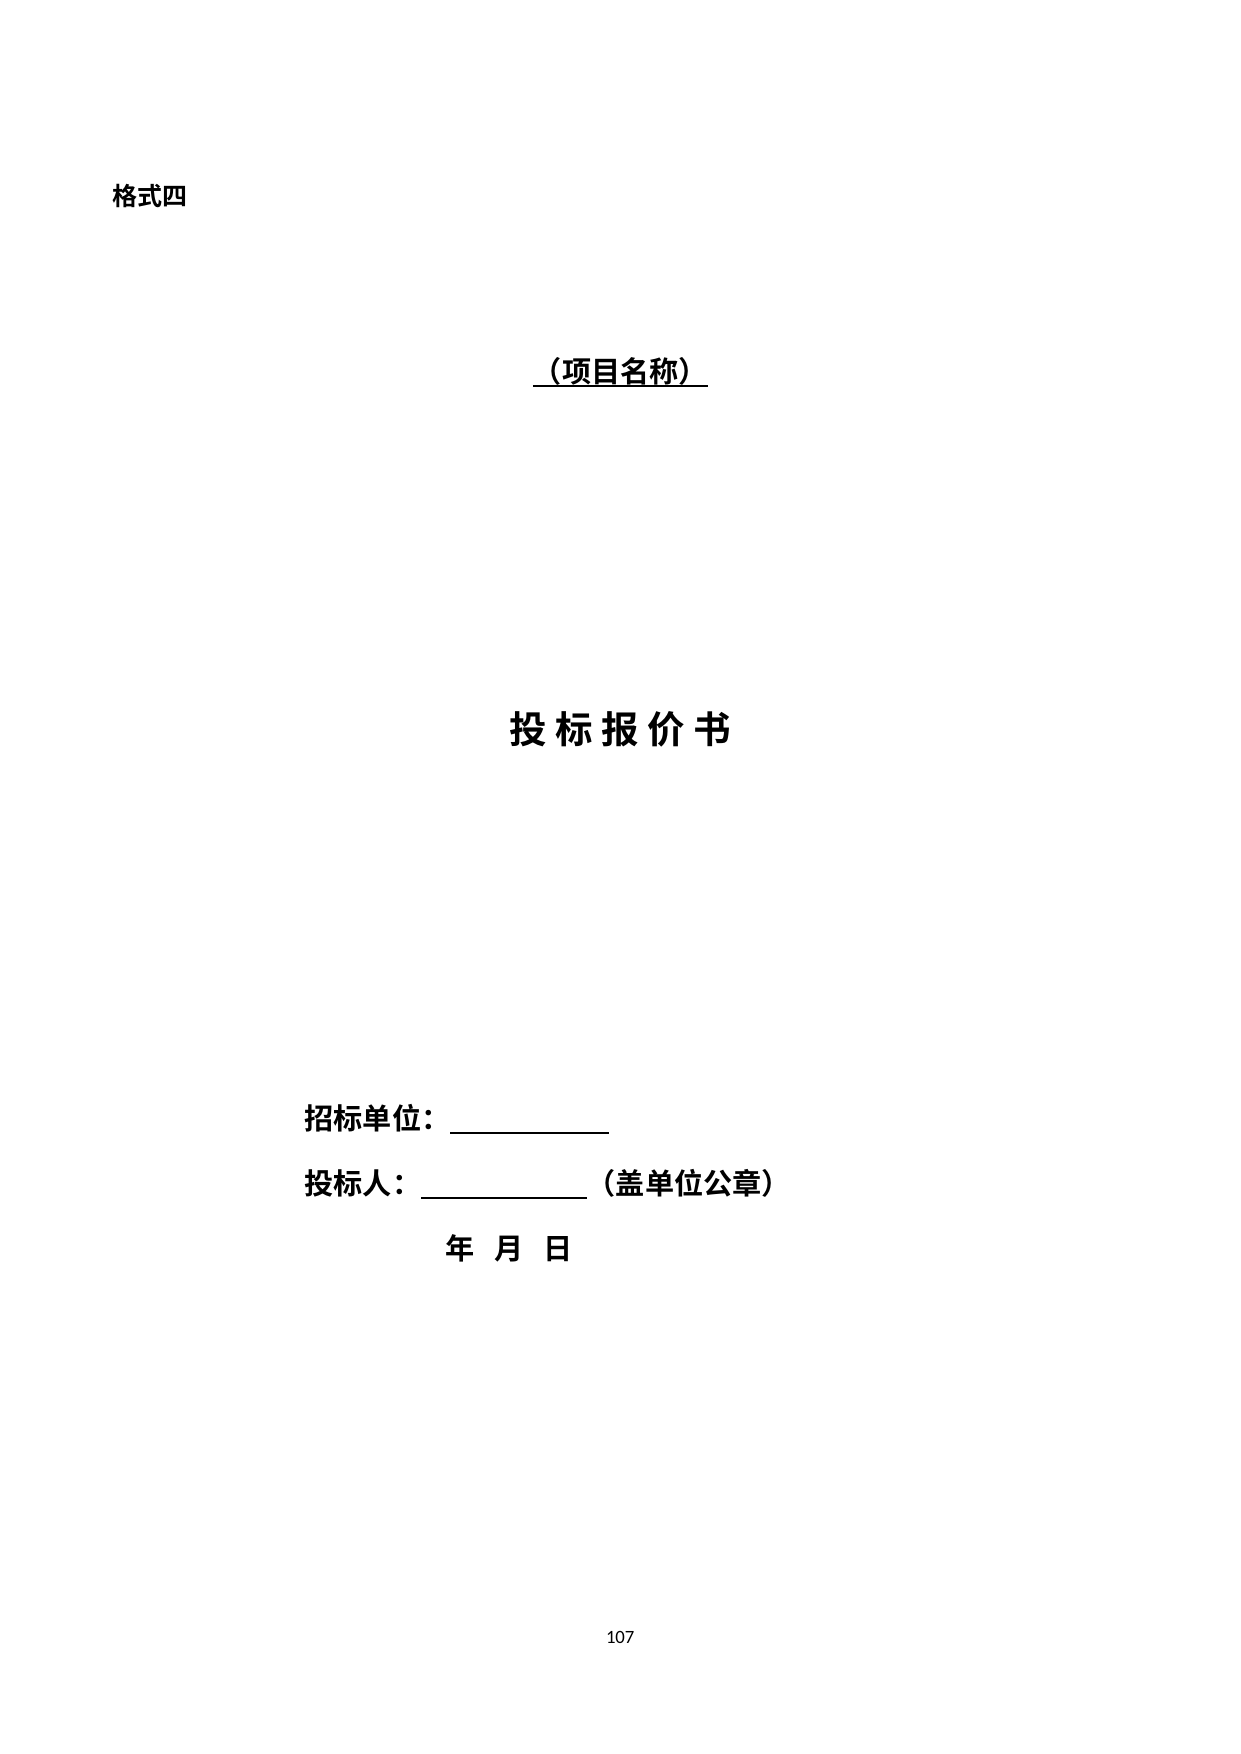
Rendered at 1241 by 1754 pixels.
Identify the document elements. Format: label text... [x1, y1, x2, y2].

text 年 月 日 [112, 1214, 1128, 1279]
text 投 标 报 价 书 [112, 694, 1128, 759]
text （项目名称） [112, 337, 1128, 402]
subtitle 格式四 [112, 162, 1128, 227]
text 投标人： （盖单位公章） [112, 1149, 1128, 1214]
text 招标单位： [112, 1084, 1128, 1149]
